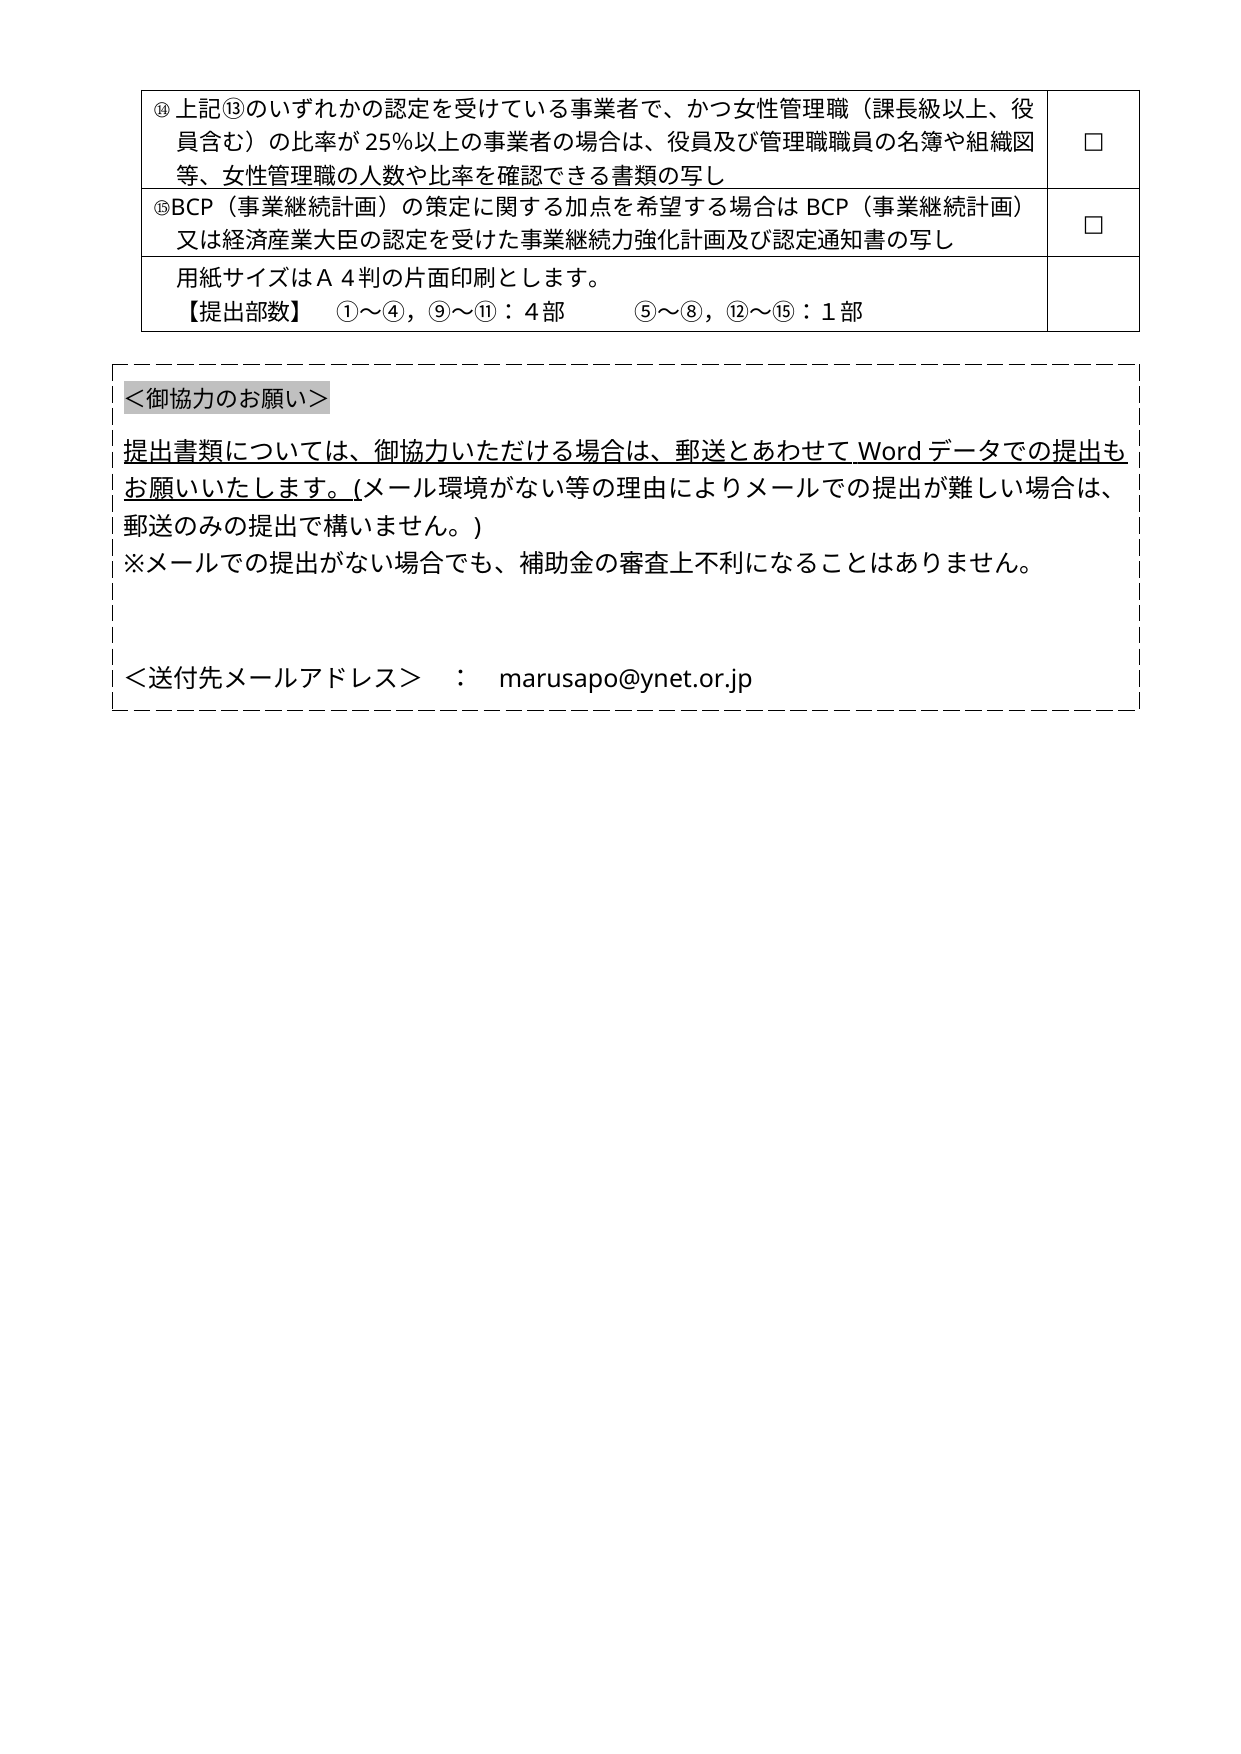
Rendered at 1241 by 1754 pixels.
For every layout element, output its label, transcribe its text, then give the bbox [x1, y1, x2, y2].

table_cell [1048, 257, 1139, 331]
table_cell ⑮BCP（事業継続計画）の策定に関する加点を希望する場合はBCP（事業継続計画）又は経済産業大臣の認定を受けた事業継続力強化計画及び認定通知書の写し [142, 189, 1047, 256]
table_cell □ [1048, 189, 1139, 256]
table_cell □ [1048, 91, 1139, 188]
table_cell 用紙サイズはＡ4判の片面印刷とします。 【提出部数】 ①～④，⑨～⑪：４部 ⑤～⑧，⑫～⑮：１部 [142, 257, 1047, 331]
table_cell ⑭上記⑬のいずれかの認定を受けている事業者で、かつ女性管理職（課長級以上、役員含む）の比率が25％以上の事業者の場合は、役員及び管理職職員の名簿や組織図等、女性管理職の人数や比率を確認できる書類の写し [142, 91, 1047, 188]
table_header ＜御協力のお願い＞ 提出書類については、御協力いただける場合は、郵送とあわせてWordデータでの提出もお願いいたします。(メール環境がない等の理由によりメールでの提出が難しい場合は、郵送のみの提出で構いません。) ※メールでの提出がない場合でも、補助金の審査上不利になることはありません。 ＜送付先メールアドレス＞ ： marusapo@ynet.or.jp [112, 364, 1139, 709]
